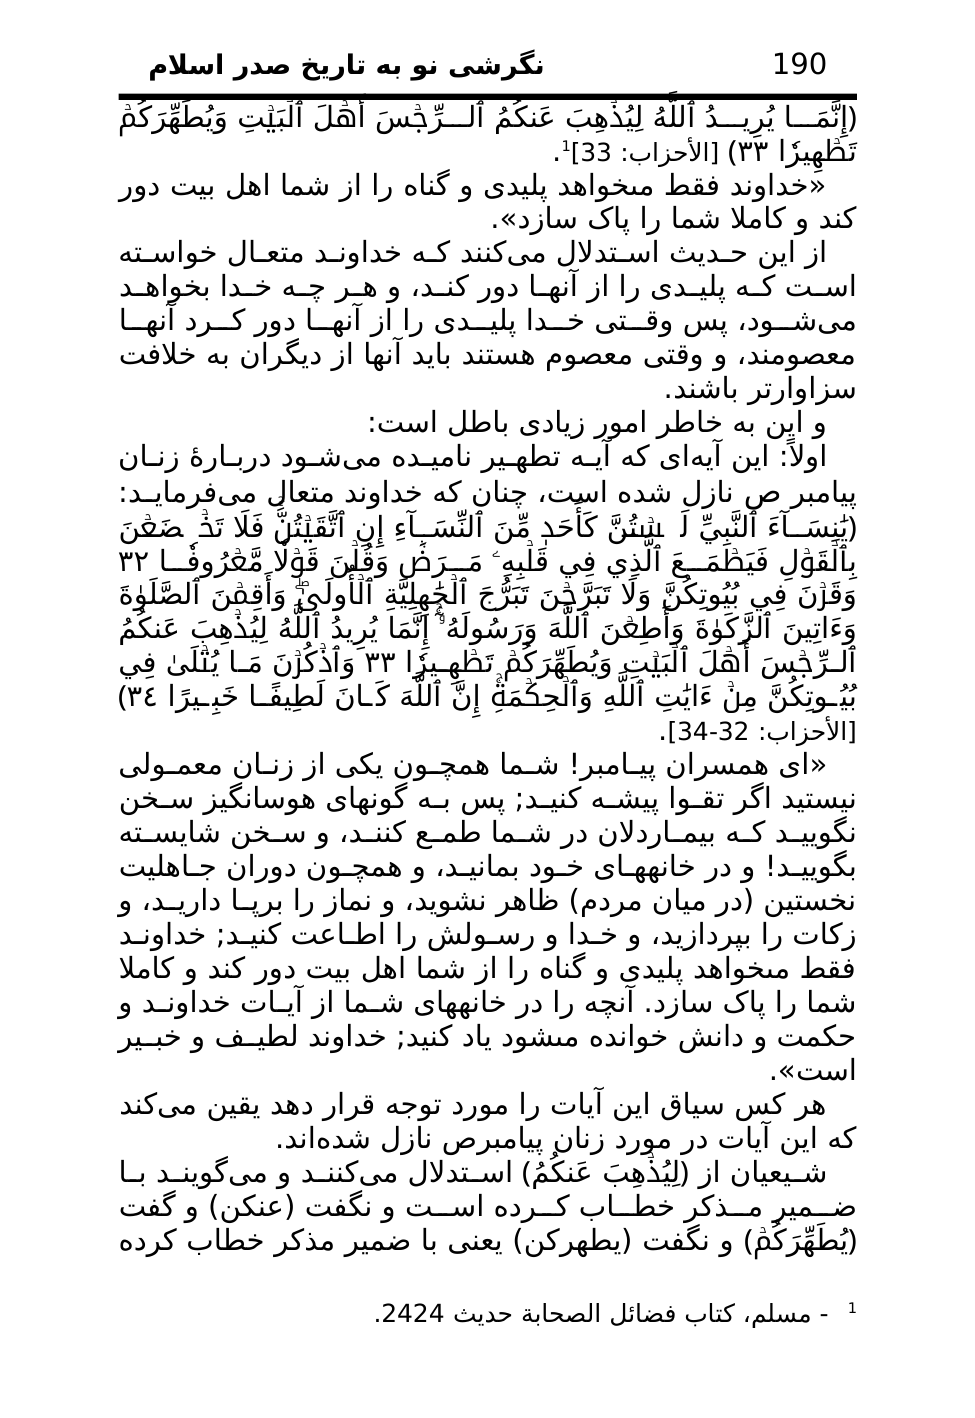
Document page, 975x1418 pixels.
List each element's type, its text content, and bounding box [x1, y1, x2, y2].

text اولاً: این آیه‌ای که آیه تطهیر نامیده می‌شود دربارۀ زنان پیامبر ص نازل شده است، چنان که خداوند متعال می‌فرماید: ﴿يَٰنِسَآءَ ٱلنَّبِيِّ لَسۡتُنَّ كَأَحَدٖ مِّنَ ٱلنِّسَآءِ إِنِ ٱتَّقَيۡتُنَّۚ فَلَا تَخۡضَعۡنَ بِٱلۡقَوۡلِ فَيَطۡمَعَ ٱلَّذِي فِي قَلۡبِهِۦ مَرَضٞ وَقُلۡنَ قَوۡلٗا مَّعۡرُوفٗا ٣٢ وَقَرۡنَ فِي بُيُوتِكُنَّ وَلَا تَبَرَّجۡنَ تَبَرُّجَ ٱلۡجَٰهِلِيَّةِ ٱلۡأُولَىٰۖ وَأَقِمۡنَ ٱلصَّلَوٰةَ وَءَاتِينَ ٱلزَّكَوٰةَ وَأَطِعۡنَ ٱللَّهَ وَرَسُولَهُۥٓۚ إِنَّمَا يُرِيدُ ٱللَّهُ لِيُذۡهِبَ عَنكُمُ ٱلرِّجۡسَ أَهۡلَ ٱلۡبَيۡتِ وَيُطَهِّرَكُمۡ تَطۡهِيرٗا ٣٣ وَٱذۡكُرۡنَ مَا يُتۡلَىٰ فِي بُيُوتِكُنَّ مِنۡ ءَايَٰتِ ٱللَّهِ وَٱلۡحِكۡمَةِۚ إِنَّ ٱللَّهَ كَانَ لَطِيفًا خَبِيرًا ٣٤﴾ [الأحزاب: 32-34]. [118, 439, 857, 748]
text «اى همسران پیامبر! شما همچون یکى از زنان معمولى نیستید اگر تقوا پیشه کنید; پس به گونه‏اى هوس‏انگیز سخن نگویید که بیماردلان در شما طمع کنند، و سخن شایسته بگویید! و در خانه‏هاى خود بمانید، و همچون دوران جاهلیت نخستین (در میان مردم) ظاهر نشوید، و نماز را برپا دارید، و زکات را بپردازید، و خدا و رسولش را اطاعت کنید; خداوند فقط مى‏خواهد پلیدى و گناه را از شما اهل بیت دور کند و کاملا شما را پاک سازد. آنچه را در خانه‏هاى شما از آیات خداوند و حکمت و دانش خوانده مى‏شود یاد کنید; خداوند لطیف و خبیر است». [118, 748, 857, 1087]
text هر کس سیاق این آیات را مورد توجه قرار دهد یقین می‌کند که این آیات در مورد زنان پیامبرص نازل شده‌اند. [118, 1087, 857, 1155]
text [118, 1155, 857, 1257]
text «خداوند فقط مى‏خواهد پلیدى و گناه را از شما اهل بیت دور کند و کاملا شما را پاک سازد». [118, 168, 857, 236]
text از این حدیث استدلال می‌کنند که خداوند متعال خواسته است که پلیدی را از آنها دور کند، و هر چه خدا بخواهد می‌شود، پس وقتی خدا پلیدی را از آنها دور کرد آنها معصومند، و وقتی معصوم هستند باید آنها از دیگران به خلافت سزاوارتر باشند. [118, 236, 857, 406]
text و این به خاطر امور زیادی باطل است: [118, 406, 857, 439]
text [118, 100, 857, 168]
